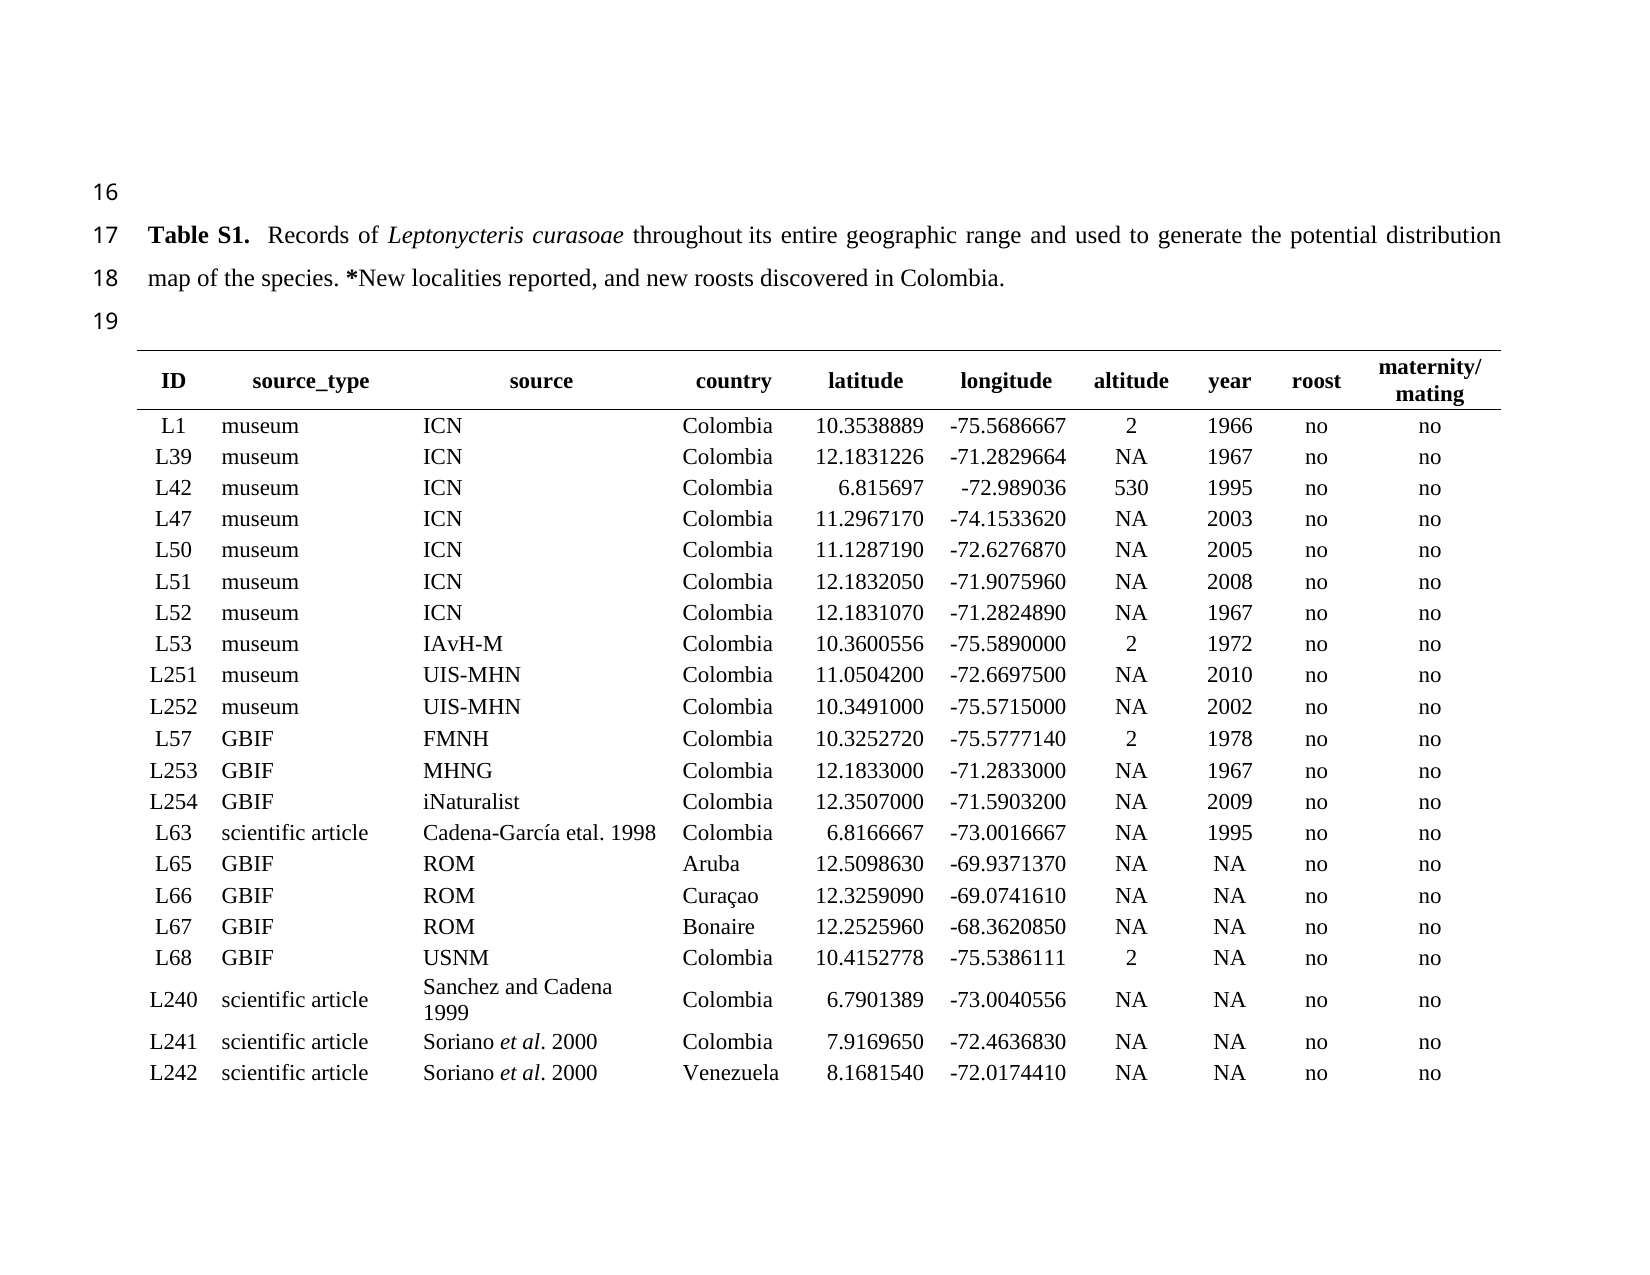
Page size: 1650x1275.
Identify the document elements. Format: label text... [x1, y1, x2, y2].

table_cell Soriano et al. 2000 [412, 1026, 671, 1057]
table_cell -75.5890000 [935, 628, 1077, 659]
table_cell L67 [137, 911, 210, 942]
table_cell 1966 [1185, 410, 1274, 440]
table_cell L240 [137, 973, 210, 1026]
table_cell 2005 [1185, 534, 1274, 565]
table_cell scientific article [210, 1026, 412, 1057]
table_cell Colombia [671, 973, 796, 1026]
table_cell NA [1185, 879, 1274, 911]
table_cell L253 [137, 754, 210, 786]
table_cell -69.9371370 [935, 848, 1077, 879]
table_cell no [1274, 690, 1359, 722]
table_cell GBIF [210, 942, 412, 973]
table_cell 12.5098630 [796, 848, 935, 879]
table_cell -71.2829664 [935, 440, 1077, 472]
table_cell museum [210, 534, 412, 565]
table_cell no [1274, 754, 1359, 786]
table_cell UIS-MHN [412, 690, 671, 722]
table_cell Colombia [671, 786, 796, 817]
table_cell Colombia [671, 503, 796, 534]
table_cell 530 [1078, 472, 1185, 503]
table_cell no [1359, 786, 1501, 817]
table_cell 11.1287190 [796, 534, 935, 565]
table_cell iNaturalist [412, 786, 671, 817]
table_cell L66 [137, 879, 210, 911]
table_cell 6.8166667 [796, 817, 935, 848]
table_cell NA [1185, 942, 1274, 973]
table_cell -74.1533620 [935, 503, 1077, 534]
table_cell 2002 [1185, 690, 1274, 722]
table_cell GBIF [210, 911, 412, 942]
table_cell L68 [137, 942, 210, 973]
table_cell 11.2967170 [796, 503, 935, 534]
table_cell -71.5903200 [935, 786, 1077, 817]
table_cell no [1274, 786, 1359, 817]
table_cell -68.3620850 [935, 911, 1077, 942]
table_cell USNM [412, 942, 671, 973]
table_cell -72.989036 [935, 472, 1077, 503]
table_cell L1 [137, 410, 210, 440]
table_cell L63 [137, 817, 210, 848]
table_cell 12.1832050 [796, 565, 935, 597]
table_cell UIS-MHN [412, 659, 671, 690]
table_cell L50 [137, 534, 210, 565]
table_cell Bonaire [671, 911, 796, 942]
table_cell no [1359, 597, 1501, 628]
table_cell GBIF [210, 848, 412, 879]
table_cell L57 [137, 722, 210, 754]
table_cell ICN [412, 565, 671, 597]
table_cell no [1359, 628, 1501, 659]
table_cell GBIF [210, 722, 412, 754]
table_header altitude [1078, 351, 1185, 409]
table_cell 12.1831226 [796, 440, 935, 472]
table_cell no [1274, 410, 1359, 440]
table_cell NA [1078, 440, 1185, 472]
table_cell Colombia [671, 410, 796, 440]
table_cell 10.3538889 [796, 410, 935, 440]
table_cell 10.4152778 [796, 942, 935, 973]
table_cell 12.3259090 [796, 879, 935, 911]
table_cell museum [210, 472, 412, 503]
table_cell NA [1078, 786, 1185, 817]
table_cell no [1359, 503, 1501, 534]
table_cell 2009 [1185, 786, 1274, 817]
table_cell 1972 [1185, 628, 1274, 659]
table_cell L52 [137, 597, 210, 628]
table_cell -75.5715000 [935, 690, 1077, 722]
table_cell Venezuela [671, 1057, 796, 1088]
table_cell -75.5686667 [935, 410, 1077, 440]
table_cell no [1359, 817, 1501, 848]
table_cell scientific article [210, 973, 412, 1026]
table_cell L242 [137, 1057, 210, 1088]
table_cell 2 [1078, 942, 1185, 973]
table_cell 2008 [1185, 565, 1274, 597]
table_cell no [1274, 440, 1359, 472]
table_cell museum [210, 440, 412, 472]
table_cell L252 [137, 690, 210, 722]
table_cell no [1359, 754, 1501, 786]
table_cell no [1359, 472, 1501, 503]
table_cell ICN [412, 534, 671, 565]
table_cell Colombia [671, 597, 796, 628]
table_cell no [1359, 690, 1501, 722]
table_cell NA [1078, 690, 1185, 722]
table_cell no [1274, 534, 1359, 565]
table_header longitude [935, 351, 1077, 409]
table_cell museum [210, 597, 412, 628]
table_cell NA [1078, 848, 1185, 879]
table_cell 10.3491000 [796, 690, 935, 722]
table_cell L42 [137, 472, 210, 503]
table_cell Colombia [671, 1026, 796, 1057]
table_cell NA [1078, 754, 1185, 786]
table_cell museum [210, 565, 412, 597]
table_cell Colombia [671, 690, 796, 722]
table_cell ROM [412, 911, 671, 942]
table_cell -75.5777140 [935, 722, 1077, 754]
table_cell 1967 [1185, 754, 1274, 786]
table_cell NA [1078, 659, 1185, 690]
table_cell no [1359, 848, 1501, 879]
table_cell museum [210, 690, 412, 722]
table_cell NA [1078, 1057, 1185, 1088]
table_cell ICN [412, 472, 671, 503]
table_cell no [1274, 942, 1359, 973]
table_header source_type [210, 351, 412, 409]
table_cell no [1274, 848, 1359, 879]
table_cell IAvH-M [412, 628, 671, 659]
table_cell -69.0741610 [935, 879, 1077, 911]
table_cell Curaçao [671, 879, 796, 911]
table_cell L65 [137, 848, 210, 879]
table_cell L53 [137, 628, 210, 659]
table_cell Colombia [671, 472, 796, 503]
table_cell NA [1185, 1057, 1274, 1088]
table_cell FMNH [412, 722, 671, 754]
table_cell L39 [137, 440, 210, 472]
table_cell -75.5386111 [935, 942, 1077, 973]
table_cell NA [1185, 911, 1274, 942]
table_header country [671, 351, 796, 409]
table_cell 2 [1078, 722, 1185, 754]
table_cell scientific article [210, 817, 412, 848]
table_cell NA [1078, 817, 1185, 848]
table_cell no [1274, 659, 1359, 690]
table_cell scientific article [210, 1057, 412, 1088]
table_cell no [1359, 911, 1501, 942]
table_cell no [1274, 722, 1359, 754]
table_cell 6.7901389 [796, 973, 935, 1026]
table_cell Colombia [671, 754, 796, 786]
table_cell Cadena-García etal. 1998 [412, 817, 671, 848]
table_cell no [1274, 628, 1359, 659]
table_cell ICN [412, 503, 671, 534]
table_cell Colombia [671, 440, 796, 472]
table_cell no [1274, 879, 1359, 911]
table_cell ICN [412, 410, 671, 440]
table_cell no [1274, 472, 1359, 503]
table_cell 12.2525960 [796, 911, 935, 942]
table_cell 8.1681540 [796, 1057, 935, 1088]
table_cell no [1359, 942, 1501, 973]
table_cell GBIF [210, 879, 412, 911]
table_cell MHNG [412, 754, 671, 786]
table_cell -71.2833000 [935, 754, 1077, 786]
table_cell NA [1078, 503, 1185, 534]
table_cell 11.0504200 [796, 659, 935, 690]
table_cell 12.1831070 [796, 597, 935, 628]
table_header ID [137, 351, 210, 409]
table_cell no [1359, 1026, 1501, 1057]
table_cell Aruba [671, 848, 796, 879]
table_cell ICN [412, 597, 671, 628]
table_cell -72.4636830 [935, 1026, 1077, 1057]
table_cell 2 [1078, 410, 1185, 440]
table_cell no [1274, 1057, 1359, 1088]
table_cell NA [1078, 565, 1185, 597]
table_cell 6.815697 [796, 472, 935, 503]
table_cell -73.0016667 [935, 817, 1077, 848]
table_cell no [1359, 722, 1501, 754]
table_cell Colombia [671, 659, 796, 690]
table_cell 1967 [1185, 597, 1274, 628]
table_cell no [1274, 911, 1359, 942]
table_cell 10.3252720 [796, 722, 935, 754]
table_cell no [1274, 1026, 1359, 1057]
table_cell museum [210, 628, 412, 659]
table_cell -72.0174410 [935, 1057, 1077, 1088]
table_cell GBIF [210, 754, 412, 786]
table_cell museum [210, 659, 412, 690]
table_cell Sanchez and Cadena 1999 [412, 973, 671, 1026]
table_cell L251 [137, 659, 210, 690]
table_cell 7.9169650 [796, 1026, 935, 1057]
table_cell 12.1833000 [796, 754, 935, 786]
table_cell 12.3507000 [796, 786, 935, 817]
table_cell ROM [412, 879, 671, 911]
table_cell no [1359, 410, 1501, 440]
table_cell Colombia [671, 565, 796, 597]
table_cell 2003 [1185, 503, 1274, 534]
table_cell Colombia [671, 942, 796, 973]
table_cell NA [1078, 879, 1185, 911]
table_header year [1185, 351, 1274, 409]
table_cell no [1359, 534, 1501, 565]
table_cell 1978 [1185, 722, 1274, 754]
table_cell L47 [137, 503, 210, 534]
table_cell NA [1185, 848, 1274, 879]
table_cell no [1359, 565, 1501, 597]
table_header latitude [796, 351, 935, 409]
table_cell NA [1185, 1026, 1274, 1057]
table_cell -73.0040556 [935, 973, 1077, 1026]
table_cell GBIF [210, 786, 412, 817]
table_cell no [1274, 973, 1359, 1026]
text Table S1. Records of Leptonycteris curasoae throughout its entire geographic range and used to generate the potential distribution map of the species. *New localities reported, and new roosts discovered in Colombia. [148, 220, 1502, 292]
table_cell NA [1078, 911, 1185, 942]
table_cell NA [1078, 597, 1185, 628]
table_cell NA [1185, 973, 1274, 1026]
table_cell museum [210, 410, 412, 440]
table_cell Soriano et al. 2000 [412, 1057, 671, 1088]
table_cell 1967 [1185, 440, 1274, 472]
table_cell no [1359, 1057, 1501, 1088]
table_cell no [1359, 659, 1501, 690]
table_cell 10.3600556 [796, 628, 935, 659]
table_cell NA [1078, 973, 1185, 1026]
table_cell no [1359, 973, 1501, 1026]
table_cell ROM [412, 848, 671, 879]
table_cell no [1359, 440, 1501, 472]
table_header roost [1274, 351, 1359, 409]
table_cell L51 [137, 565, 210, 597]
table_cell no [1274, 503, 1359, 534]
table_header source [412, 351, 671, 409]
table_cell no [1274, 565, 1359, 597]
table_cell -72.6697500 [935, 659, 1077, 690]
table_cell Colombia [671, 628, 796, 659]
table_cell 1995 [1185, 817, 1274, 848]
table_cell NA [1078, 534, 1185, 565]
table_cell 2010 [1185, 659, 1274, 690]
table_cell NA [1078, 1026, 1185, 1057]
table_cell no [1274, 817, 1359, 848]
table_cell Colombia [671, 722, 796, 754]
table_cell -71.2824890 [935, 597, 1077, 628]
table_cell -72.6276870 [935, 534, 1077, 565]
table_cell museum [210, 503, 412, 534]
table_cell 1995 [1185, 472, 1274, 503]
table_cell no [1274, 597, 1359, 628]
table_cell -71.9075960 [935, 565, 1077, 597]
table_cell no [1359, 879, 1501, 911]
table_cell L241 [137, 1026, 210, 1057]
table_cell Colombia [671, 534, 796, 565]
table_cell Colombia [671, 817, 796, 848]
table_cell ICN [412, 440, 671, 472]
table_header maternity/ mating [1359, 351, 1501, 409]
table_cell 2 [1078, 628, 1185, 659]
table_cell L254 [137, 786, 210, 817]
